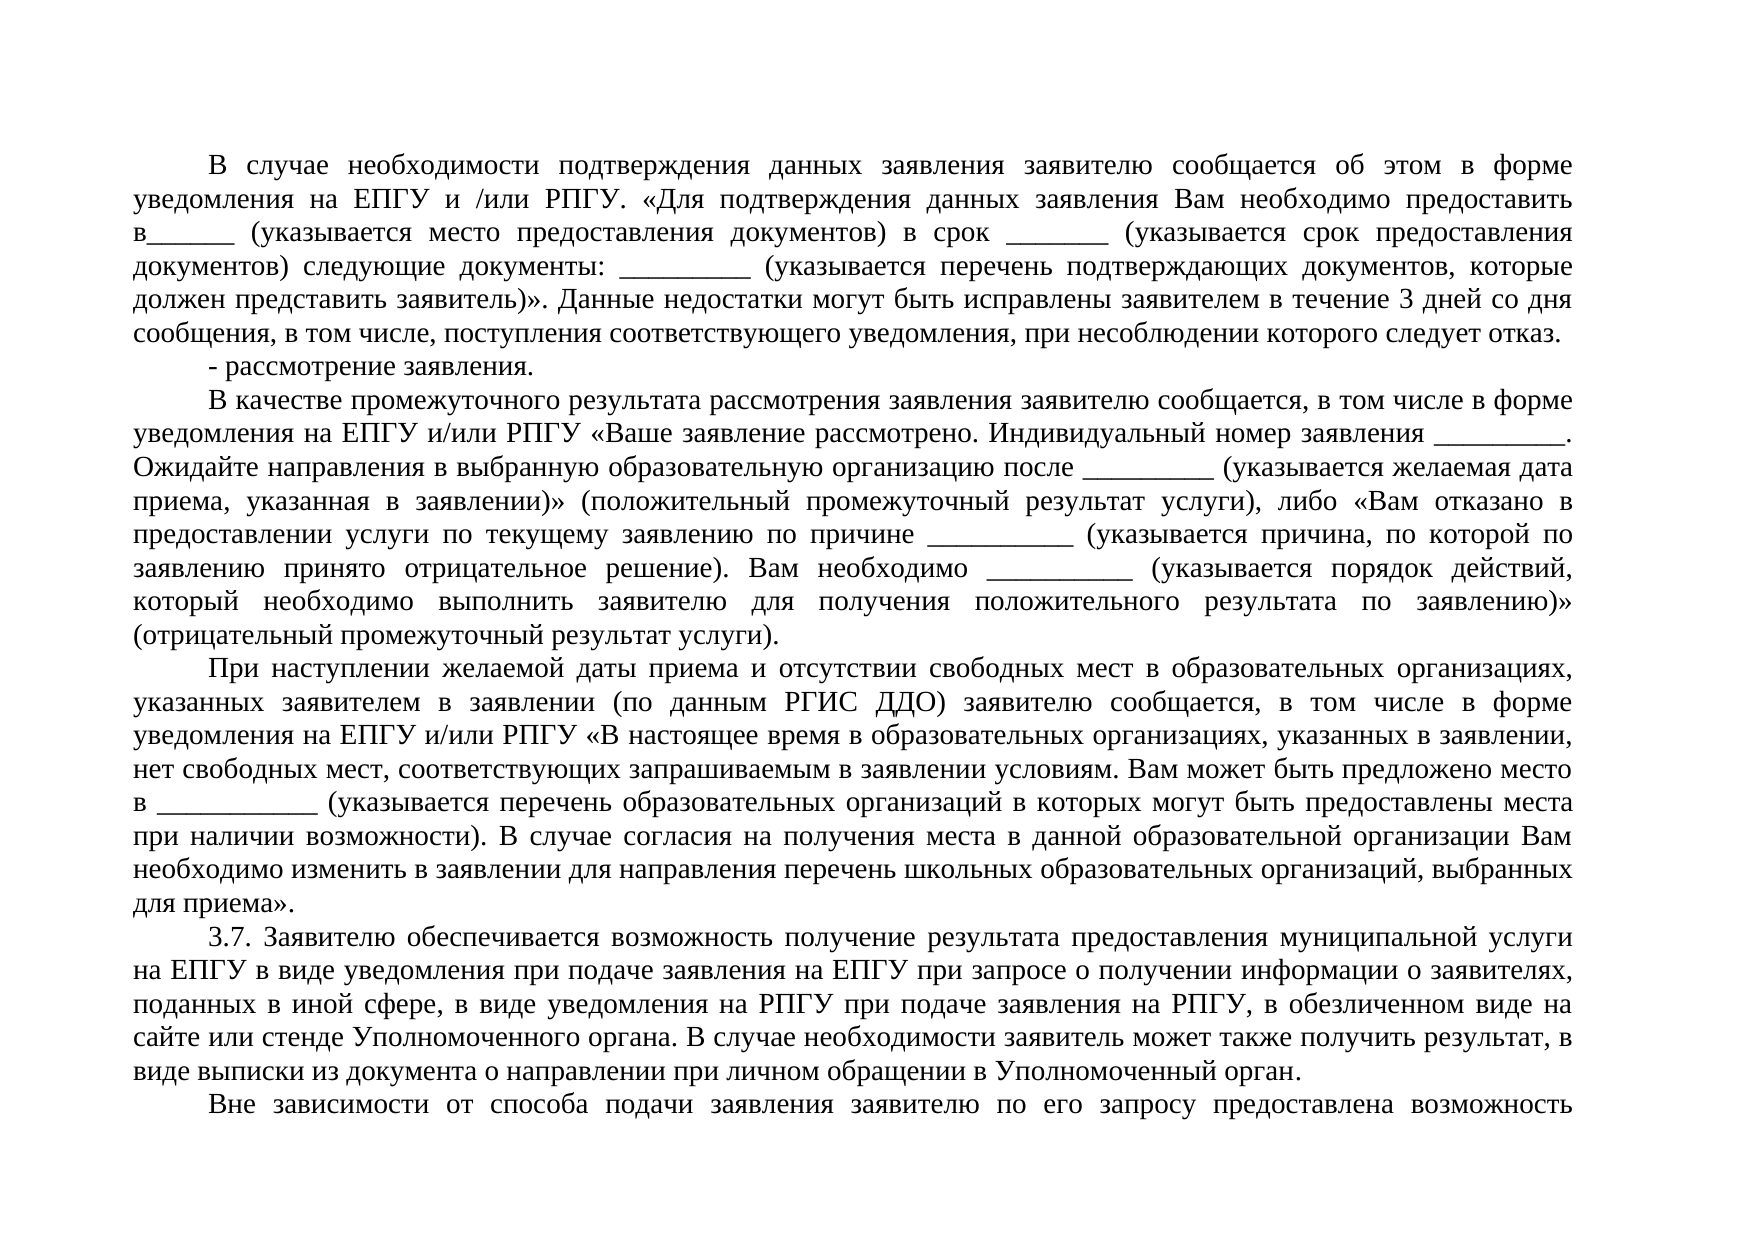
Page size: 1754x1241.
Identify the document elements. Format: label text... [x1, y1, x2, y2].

text При наступлении желаемой даты приема и отсутствии свободных мест в образовательных организациях, указанных заявителем в заявлении (по данным РГИС ДДО) заявителю сообщается, в том числе в форме уведомления на ЕПГУ и/или РПГУ «В настоящее время в образовательных организациях, указанных в заявлении, нет свободных мест, соответствующих запрашиваемым в заявлении условиям. Вам может быть предложено место в ___________ (указывается перечень образовательных организаций в которых могут быть предоставлены места при наличии возможности). В случае согласия на получения места в данной образовательной организации Вам необходимо изменить в заявлении для направления перечень школьных образовательных организаций, выбранных для приема». [133, 650, 1574, 919]
text В качестве промежуточного результата рассмотрения заявления заявителю сообщается, в том числе в форме уведомления на ЕПГУ и/или РПГУ «Ваше заявление рассмотрено. Индивидуальный номер заявления _________. Ожидайте направления в выбранную образовательную организацию после _________ (указывается желаемая дата приема, указанная в заявлении)» (положительный промежуточный результат услуги), либо «Вам отказано в предоставлении услуги по текущему заявлению по причине __________ (указывается причина, по которой по заявлению принято отрицательное решение). Вам необходимо __________ (указывается порядок действий, который необходимо выполнить заявителю для получения положительного результата по заявлению)» (отрицательный промежуточный результат услуги). [133, 382, 1574, 650]
text В случае необходимости подтверждения данных заявления заявителю сообщается об этом в форме уведомления на ЕПГУ и /или РПГУ. «Для подтверждения данных заявления Вам необходимо предоставить в______ (указывается место предоставления документов) в срок _______ (указывается срок предоставления документов) следующие документы: _________ (указывается перечень подтверждающих документов, которые должен представить заявитель)». Данные недостатки могут быть исправлены заявителем в течение 3 дней со дня сообщения, в том числе, поступления соответствующего уведомления, при несоблюдении которого следует отказ. [133, 147, 1574, 348]
text - рассмотрение заявления. [133, 348, 1574, 382]
text 3.7. Заявителю обеспечивается возможность получение результата предоставления муниципальной услуги на ЕПГУ в виде уведомления при подаче заявления на ЕПГУ при запросе о получении информации о заявителях, поданных в иной сфере, в виде уведомления на РПГУ при подаче заявления на РПГУ, в обезличенном виде на сайте или стенде Уполномоченного органа. В случае необходимости заявитель может также получить результат, в виде выписки из документа о направлении при личном обращении в Уполномоченный орган. [133, 919, 1574, 1086]
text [133, 1086, 1574, 1120]
